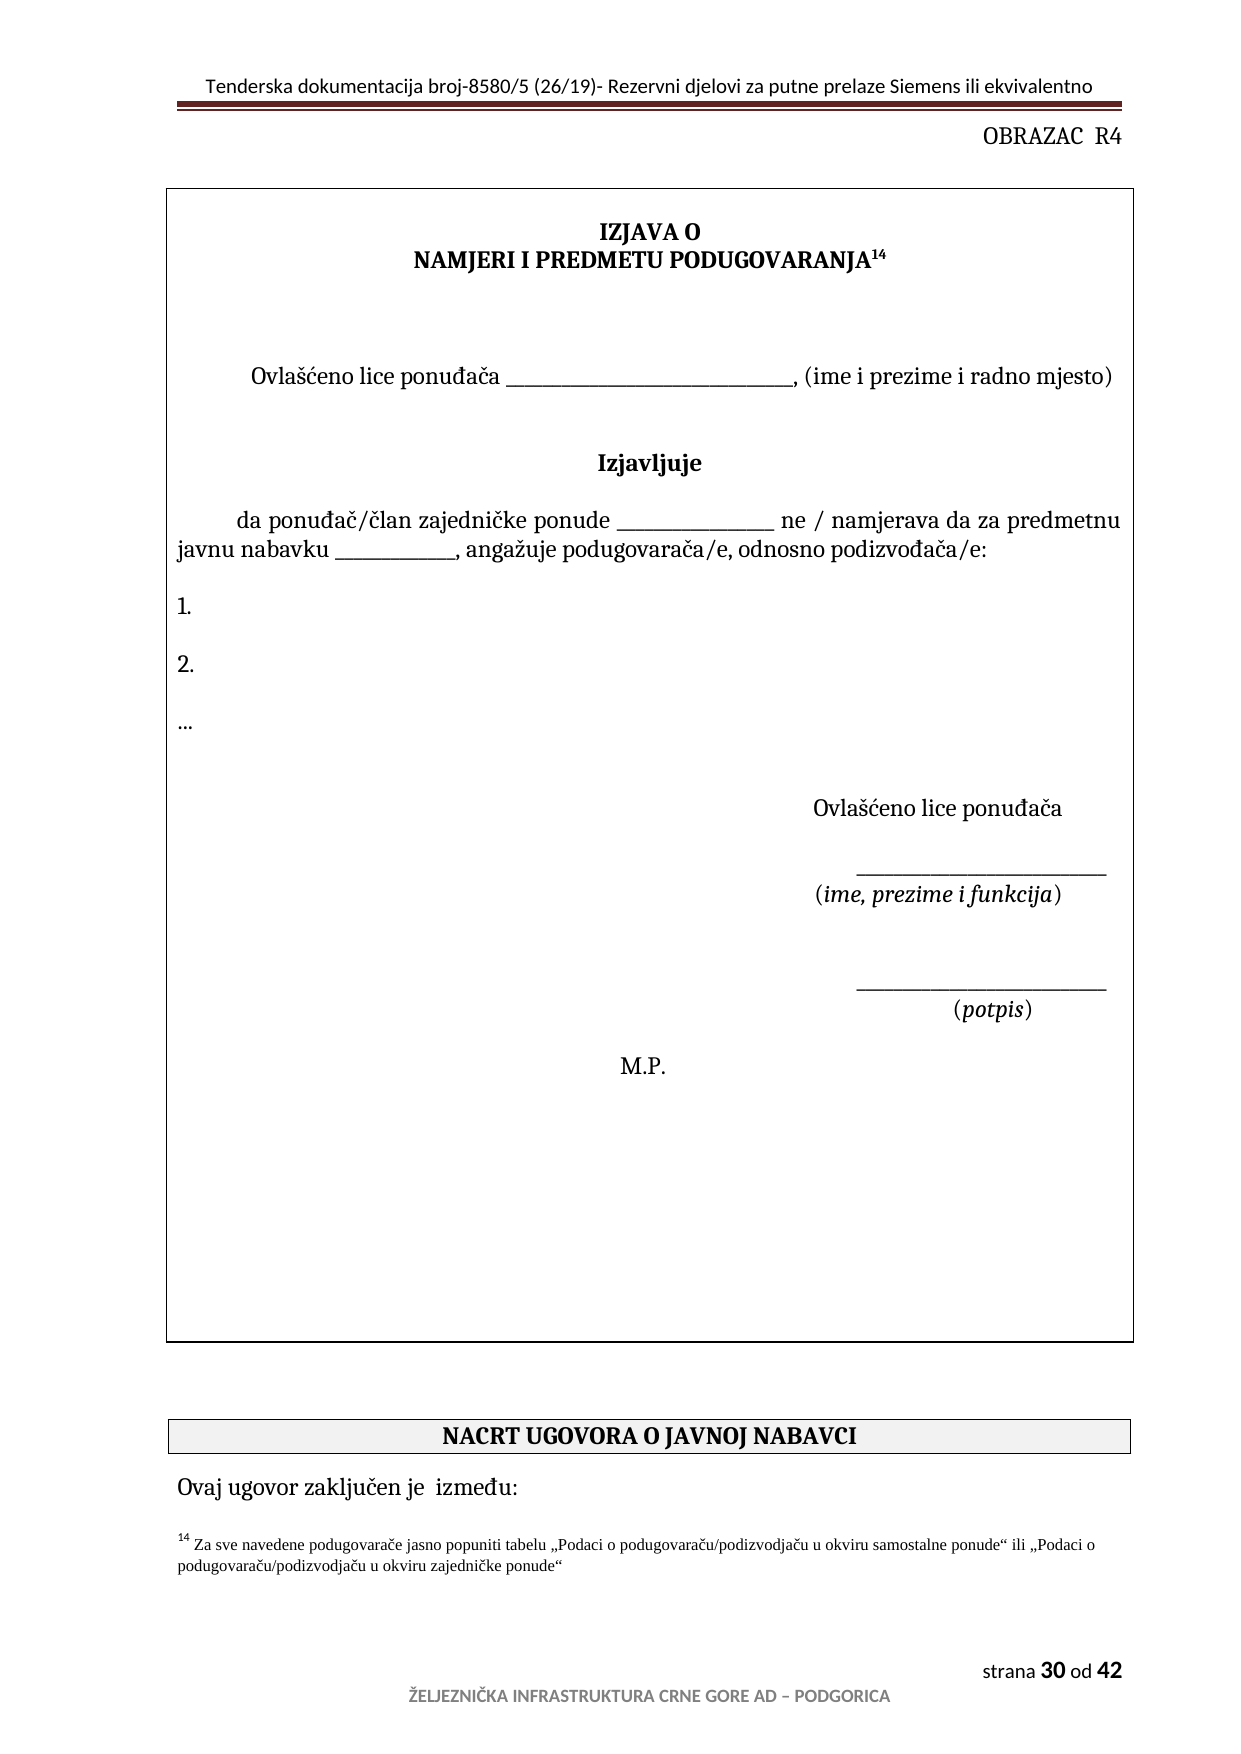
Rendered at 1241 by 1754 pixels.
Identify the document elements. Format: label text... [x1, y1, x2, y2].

subtitle NACRT UGOVORA O JAVNOJ NABAVCI [169, 1420, 1130, 1453]
table_header IZJAVA O NAMJERI I PREDMETU PODUGOVARANJA Ovlašćeno lice ponuđača _______________________________, (ime i prezime i radno mjesto) Izjavljuje da ponuđač/član zajedničke ponude _________________ ne / namjerava da za predmetnu javnu nabavku _____________, angažuje podugovarača/e, odnosno podizvođača/e: 1. 2. ... Ovlašćeno lice ponuđača ___________________________ (ime, prezime i funkcija) ___________________________ (potpis) M.P. [167, 189, 1133, 1341]
text OBRAZAC R4 [177, 122, 1122, 151]
text Ovaj ugovor zaključen je između: [177, 1473, 1122, 1502]
